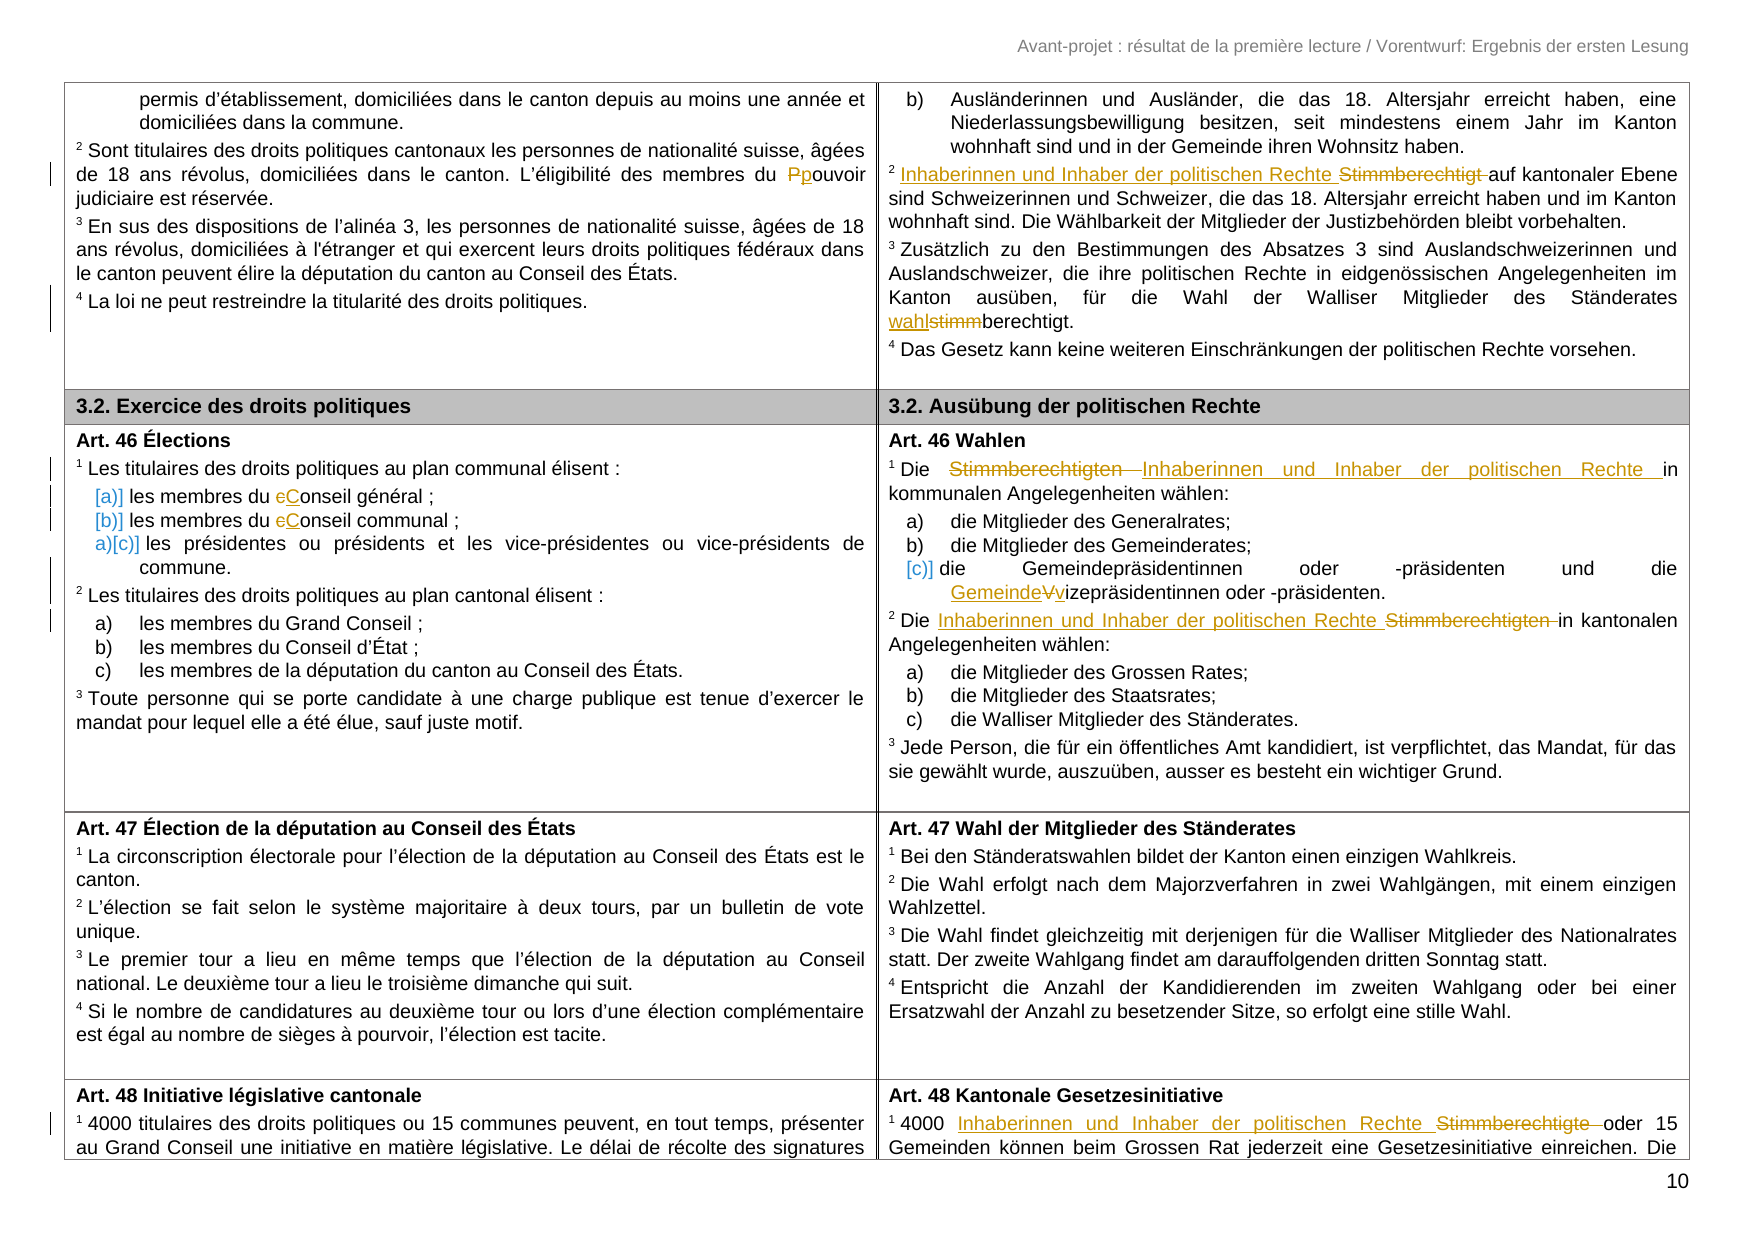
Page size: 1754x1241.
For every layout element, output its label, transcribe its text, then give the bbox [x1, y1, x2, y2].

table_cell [65, 1080, 876, 1159]
table_cell Art. 46 Élections 1 Les titulaires des droits politiques au plan communal élisent : les membres du onseil général ; les membres du onseil communal ; les présidentes ou présidents et les vice-présidentes ou vice-présidents de commune. 2 Les titulaires des droits politiques au plan cantonal élisent : les membres du Grand Conseil ; les membres du Conseil d’État ; les membres de la députation du canton au Conseil des États. 3 Toute personne qui se porte candidate à une charge publique est tenue d’exercer le mandat pour lequel elle a été élue, sauf juste motif. [65, 425, 876, 811]
table_cell Art. 46 Wahlen 1 Die in kommunalen Angelegenheiten wählen: die Mitglieder des Generalrates; die Mitglieder des Gemeinderates; die Gemeindepräsidentinnen oder -präsidenten und die izepräsidentinnen oder -präsidenten. 2 Die in kantonalen Angelegenheiten wählen: die Mitglieder des Grossen Rates; die Mitglieder des Staatsrates; die Walliser Mitglieder des Ständerates. 3 Jede Person, die für ein öffentliches Amt kandidiert, ist verpflichtet, das Mandat, für das sie gewählt wurde, auszuüben, ausser es besteht ein wichtiger Grund. [879, 425, 1689, 811]
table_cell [879, 1080, 1689, 1159]
table_cell 3.2. Ausübung der politischen Rechte [879, 390, 1689, 424]
table_cell Art. 47 Wahl der Mitglieder des Ständerates 1 Bei den Ständeratswahlen bildet der Kanton einen einzigen Wahlkreis. 2 Die Wahl erfolgt nach dem Majorzverfahren in zwei Wahlgängen, mit einem einzigen Wahlzettel. 3 Die Wahl findet gleichzeitig mit derjenigen für die Walliser Mitglieder des Nationalrates statt. Der zweite Wahlgang findet am darauffolgenden dritten Sonntag statt. 4 Entspricht die Anzahl der Kandidierenden im zweiten Wahlgang oder bei einer Ersatzwahl der Anzahl zu besetzender Sitze, so erfolgt eine stille Wahl. [879, 813, 1689, 1079]
table_cell 3.2. Exercice des droits politiques [65, 390, 876, 424]
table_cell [879, 83, 1689, 389]
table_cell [65, 83, 876, 389]
table_cell Art. 47 Élection de la députation au Conseil des États 1 La circonscription électorale pour l’élection de la députation au Conseil des États est le canton. 2 L’élection se fait selon le système majoritaire à deux tours, par un bulletin de vote unique. 3 Le premier tour a lieu en même temps que l’élection de la députation au Conseil national. Le deuxième tour a lieu le troisième dimanche qui suit. 4 Si le nombre de candidatures au deuxième tour ou lors d’une élection complémentaire est égal au nombre de sièges à pourvoir, l’élection est tacite. [65, 813, 876, 1079]
